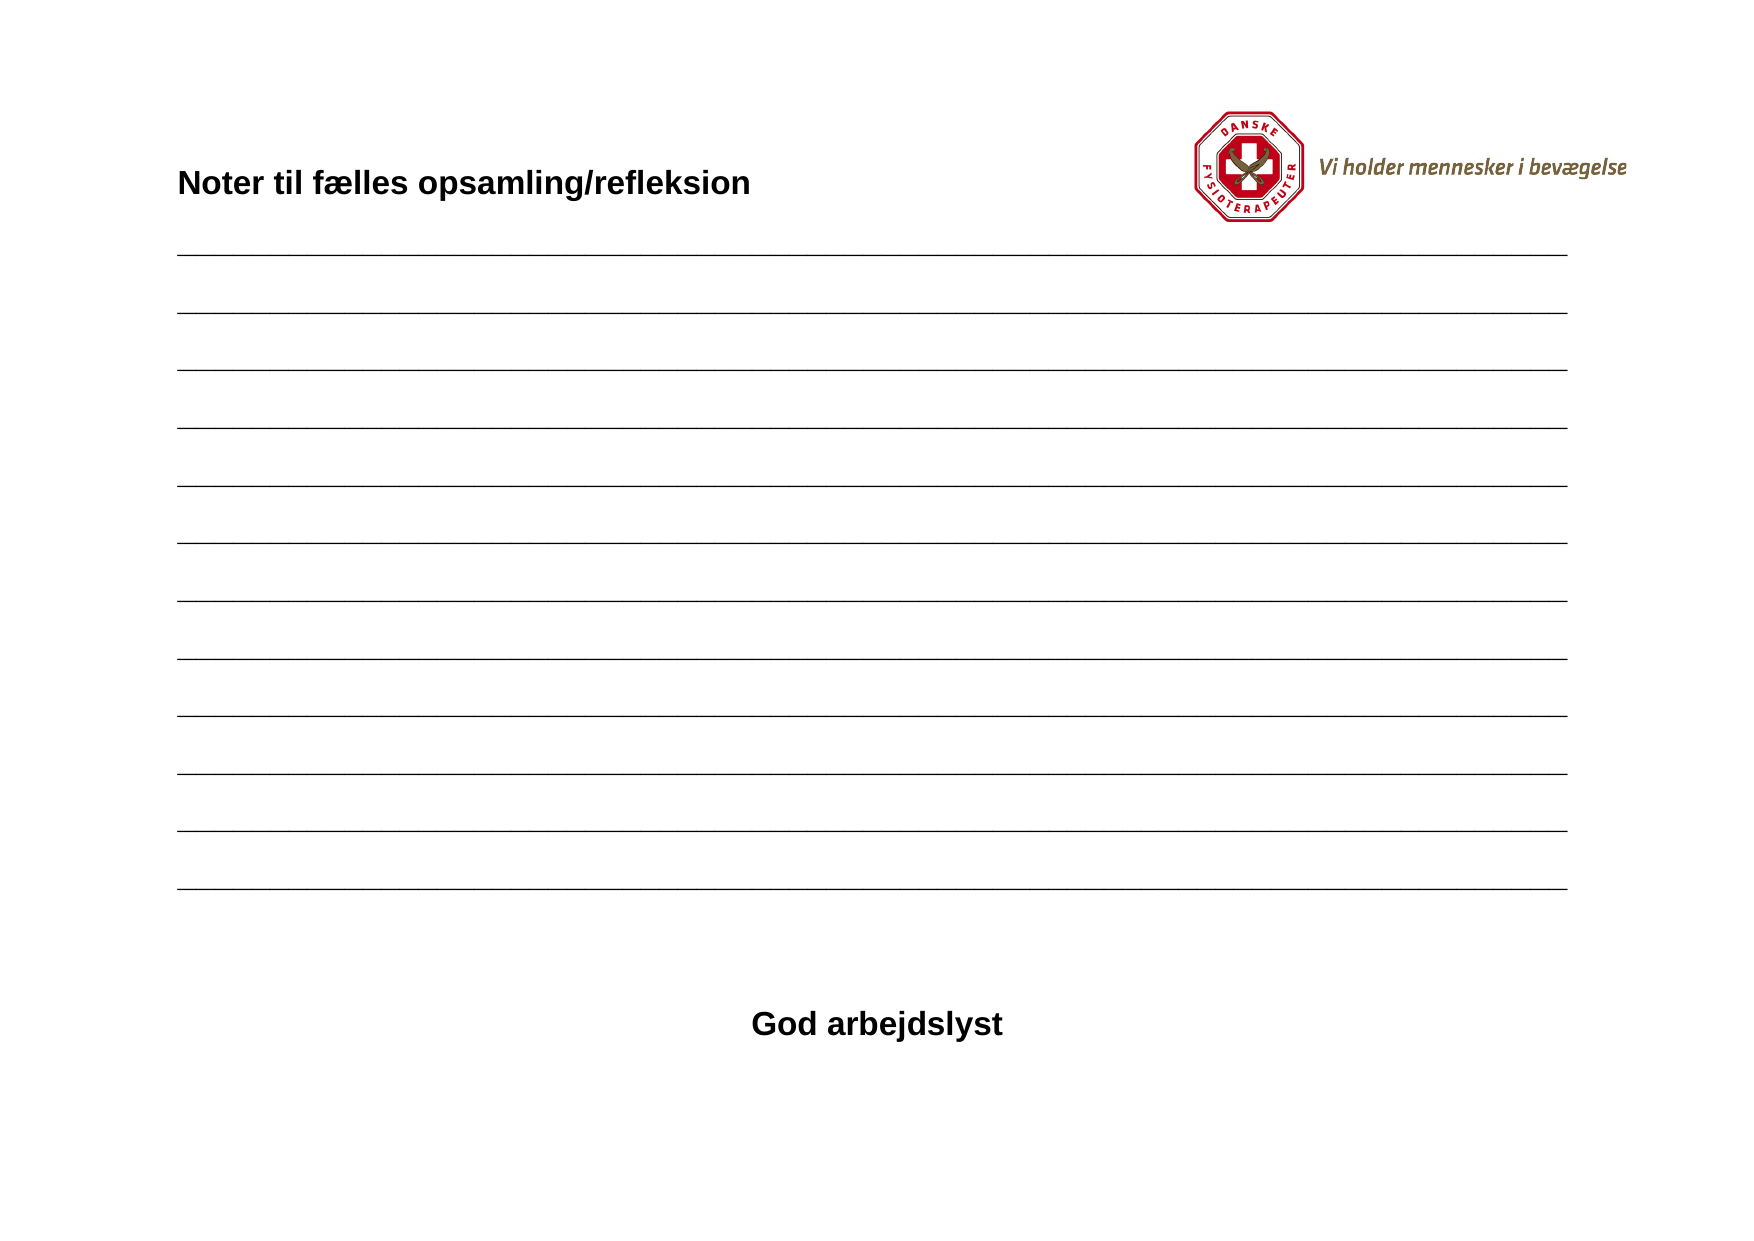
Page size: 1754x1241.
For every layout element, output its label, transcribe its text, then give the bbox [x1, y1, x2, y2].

picture [1193, 111, 1627, 223]
text God arbejdslyst [177, 1003, 1577, 1042]
text ____________________________________________________________________________________________________________________________________________________________________________________________________________________________________________________________________________________________________________________________________________________________________________________________________________________________________________________________________________________________________________________________________________________________________________________________________________________________________________________________________________________________________________________________________________________________________________________________________________________________________________________________________________________________________________________________________ [177, 221, 1577, 893]
text Noter til fælles opsamling/refleksion [177, 163, 1193, 202]
